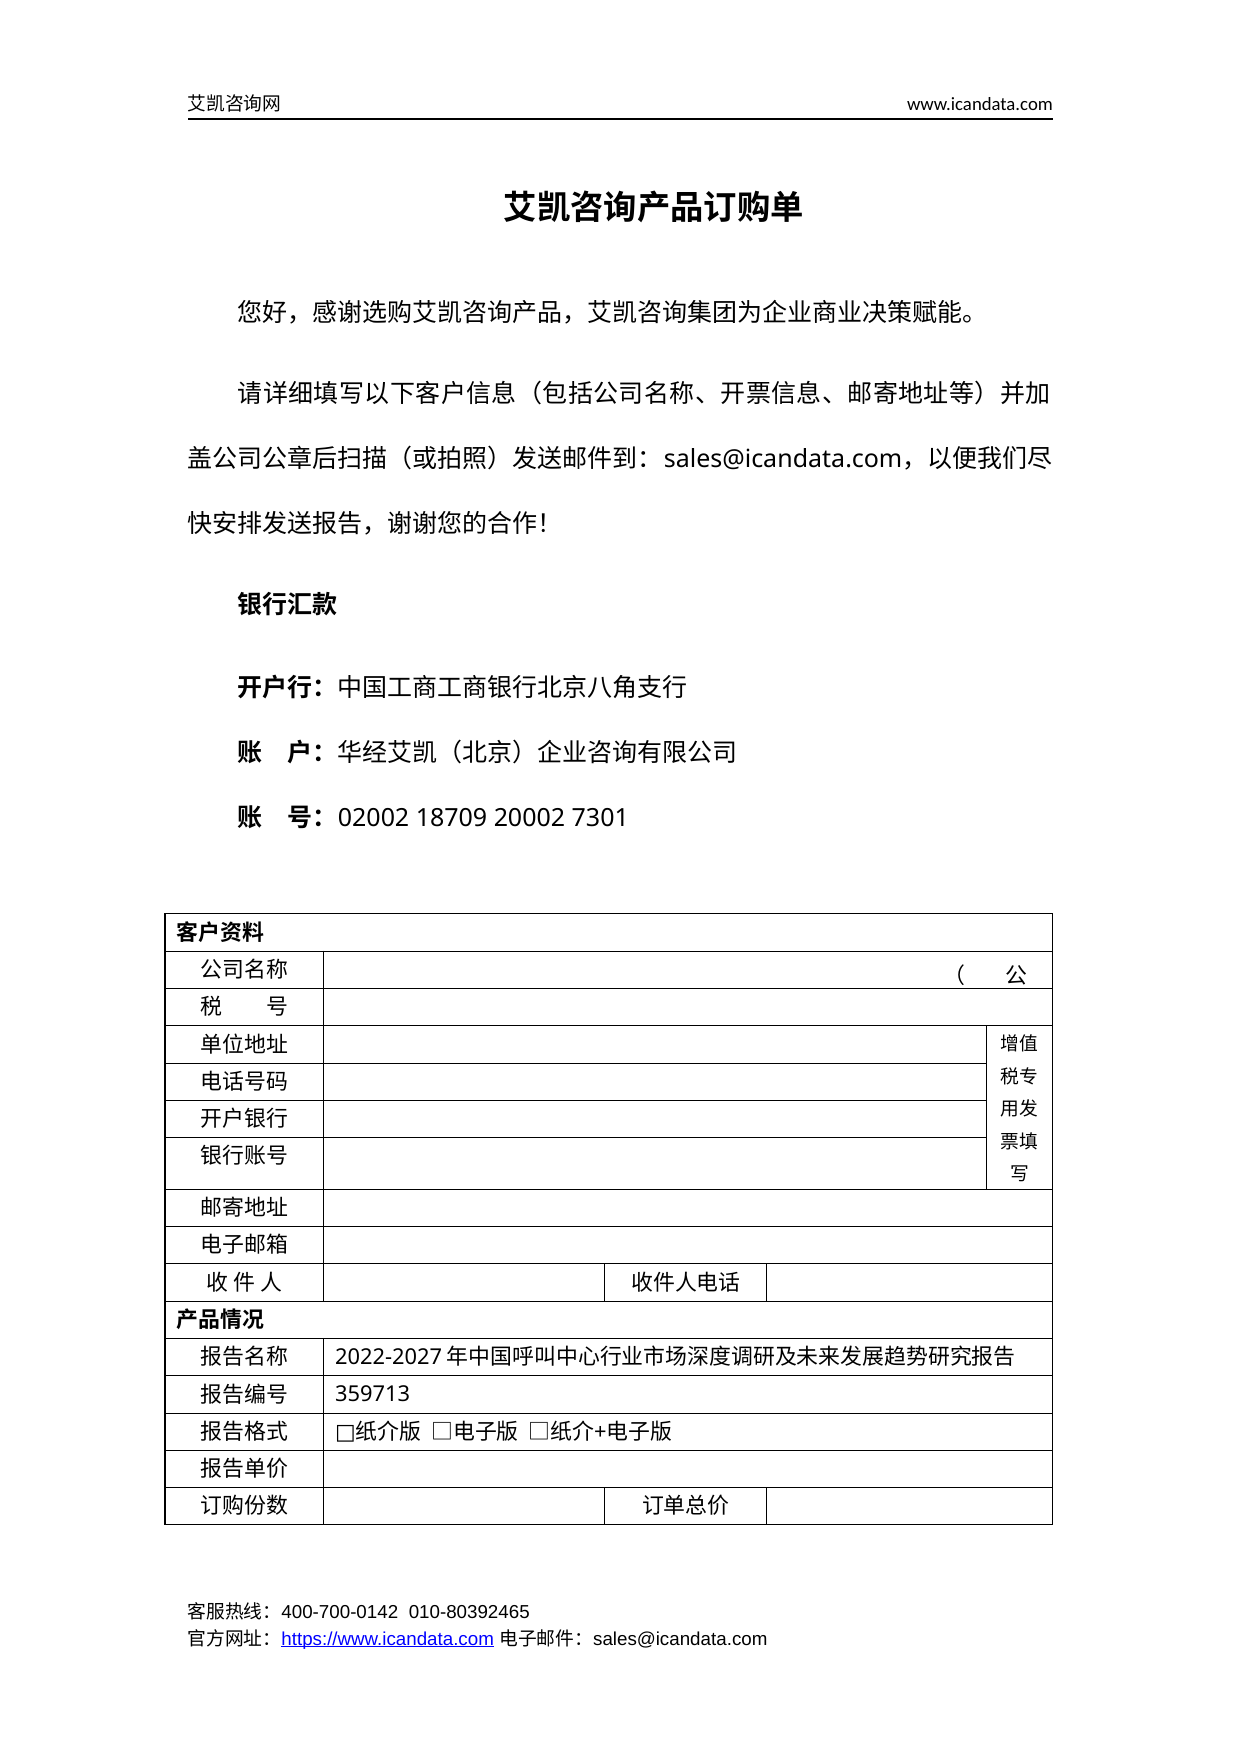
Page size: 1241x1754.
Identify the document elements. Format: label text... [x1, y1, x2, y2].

table_cell 增值税专用发票填写 [987, 1026, 1052, 1189]
table_cell 报告格式 [166, 1414, 323, 1450]
text 账 号：02002 18709 20002 7301 [187, 783, 1053, 848]
table_cell 2022-2027年中国呼叫中心行业市场深度调研及未来发展趋势研究报告 [324, 1339, 1052, 1375]
table_cell 报告单价 [166, 1451, 323, 1487]
table_cell 报告名称 [166, 1339, 323, 1375]
table_cell [324, 1101, 986, 1137]
table_cell [324, 1264, 604, 1301]
table_cell [324, 1488, 604, 1524]
table_cell [324, 952, 1052, 988]
table_cell 359713 [324, 1376, 1052, 1412]
table_cell 收件人电话 [605, 1264, 766, 1301]
table_cell 电子邮箱 [166, 1227, 323, 1263]
table_cell [324, 1138, 986, 1189]
table_cell [324, 1026, 986, 1062]
table_cell [324, 1227, 1052, 1263]
table_cell □纸介版 □电子版 □纸介+电子版 [324, 1414, 1052, 1450]
table_cell 单位地址 [166, 1026, 323, 1062]
table_cell [324, 1190, 1052, 1226]
table_cell 收 件 人 [166, 1264, 323, 1301]
table_cell [324, 989, 1052, 1025]
table_cell 报告编号 [166, 1376, 323, 1412]
table_cell 订单总价 [605, 1488, 766, 1524]
table_cell [767, 1488, 1052, 1524]
table_cell 订购份数 [166, 1488, 323, 1524]
table_cell 公司名称 [166, 952, 323, 988]
text 请详细填写以下客户信息（包括公司名称、开票信息、邮寄地址等）并加盖公司公章后扫描（或拍照）发送邮件到：sales@icandata.com，以便我们尽快安排发送报告，谢谢您的合作！ [187, 359, 1053, 554]
table_cell 银行账号 [166, 1138, 323, 1189]
table_cell 开户银行 [166, 1101, 323, 1137]
table_header 客户资料 [166, 914, 1052, 951]
table_cell 邮寄地址 [166, 1190, 323, 1226]
table_cell 产品情况 [166, 1302, 1052, 1338]
text 银行汇款 [187, 570, 1053, 635]
text 账 户：华经艾凯（北京）企业咨询有限公司 [187, 718, 1053, 783]
table_cell [324, 1451, 1052, 1487]
table_cell 电话号码 [166, 1064, 323, 1100]
table_cell 税 号 [166, 989, 323, 1025]
table_cell [767, 1264, 1052, 1301]
table_cell [324, 1064, 986, 1100]
text 开户行：中国工商工商银行北京八角支行 [187, 653, 1053, 718]
text 艾凯咨询产品订购单 [187, 172, 1053, 237]
text 您好，感谢选购艾凯咨询产品，艾凯咨询集团为企业商业决策赋能。 [187, 278, 1053, 343]
